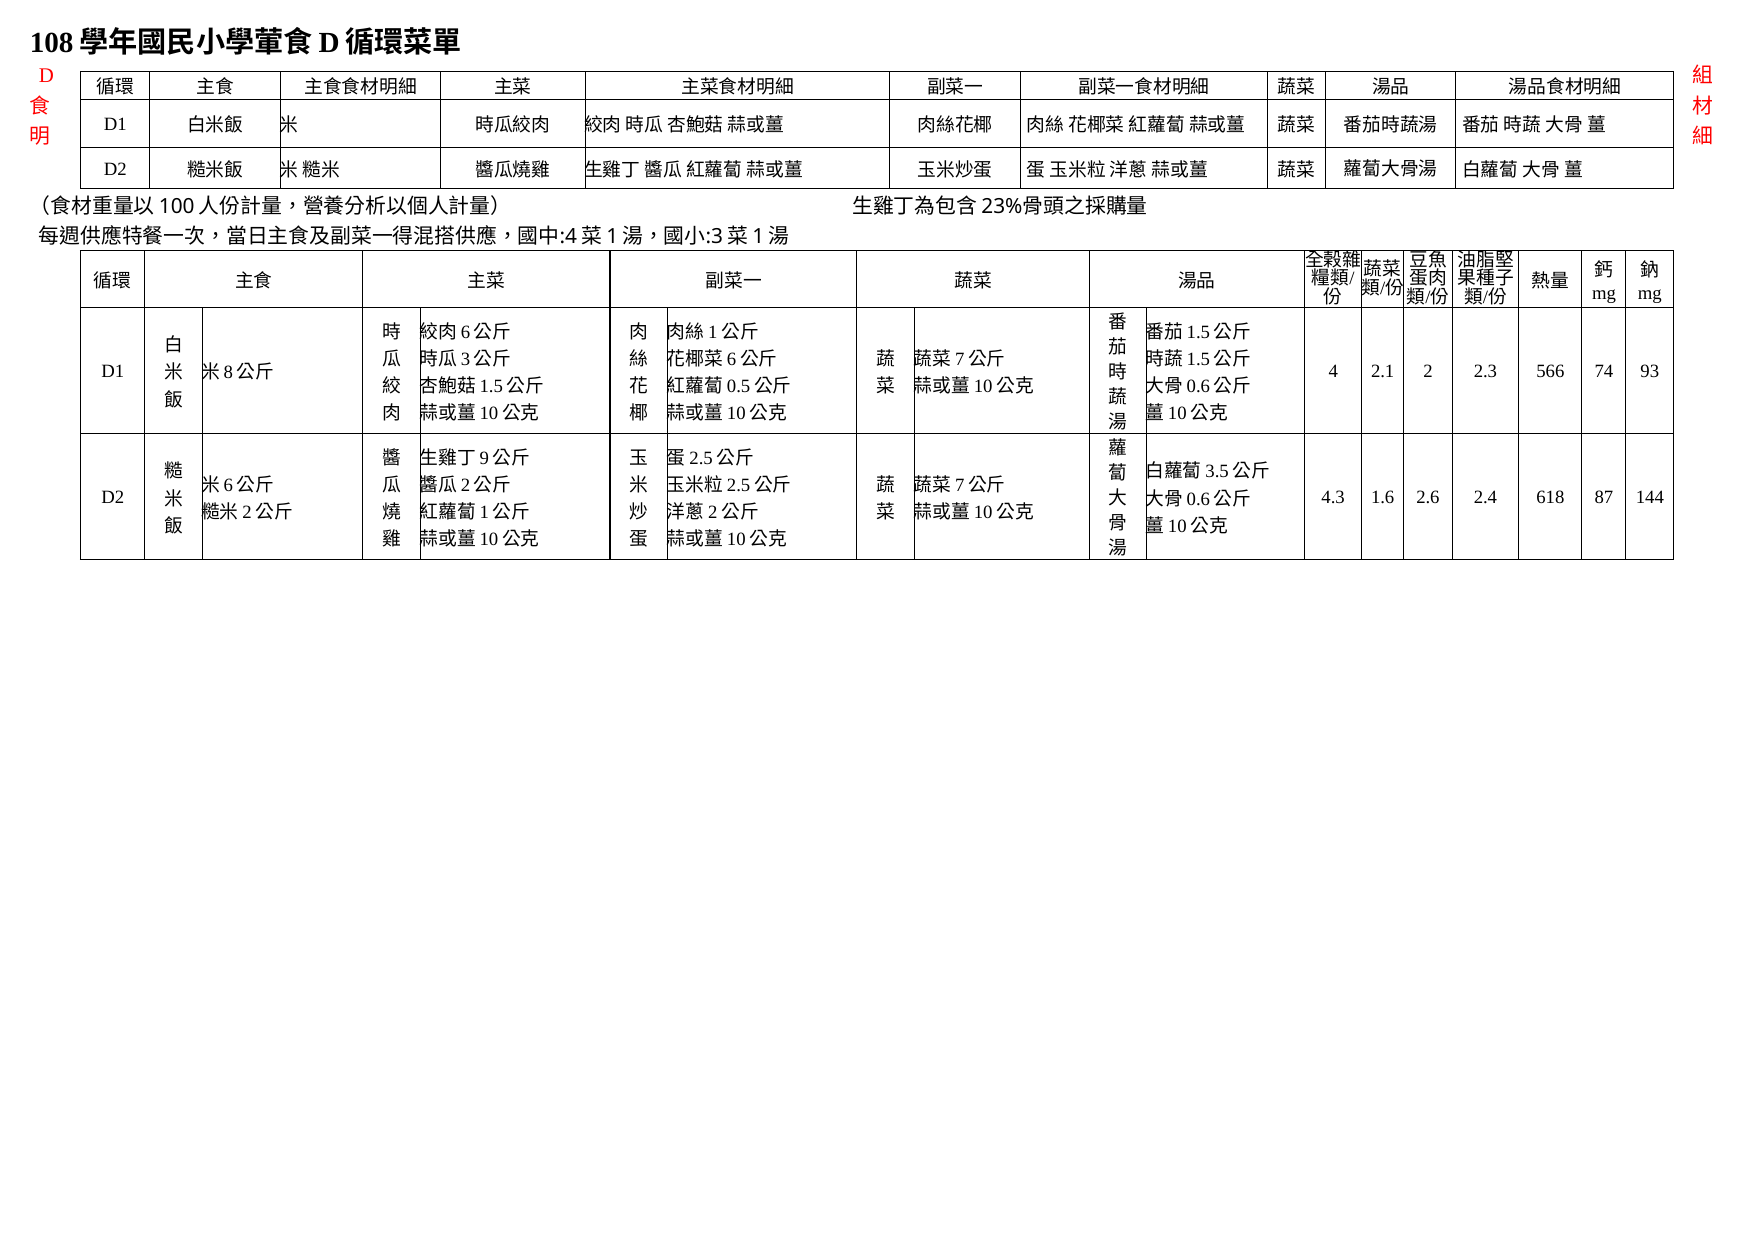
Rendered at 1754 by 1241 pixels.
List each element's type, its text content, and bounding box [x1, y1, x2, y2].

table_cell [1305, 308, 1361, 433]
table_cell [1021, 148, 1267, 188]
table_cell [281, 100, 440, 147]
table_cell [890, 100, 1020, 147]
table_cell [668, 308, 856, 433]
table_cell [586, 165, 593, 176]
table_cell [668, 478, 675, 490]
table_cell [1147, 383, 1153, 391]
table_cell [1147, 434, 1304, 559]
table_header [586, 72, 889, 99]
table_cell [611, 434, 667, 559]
text 每週供應特餐一次，當日主食及副菜一得混搭供應，國中:4菜1湯，國小:3菜1湯 [29, 220, 1724, 250]
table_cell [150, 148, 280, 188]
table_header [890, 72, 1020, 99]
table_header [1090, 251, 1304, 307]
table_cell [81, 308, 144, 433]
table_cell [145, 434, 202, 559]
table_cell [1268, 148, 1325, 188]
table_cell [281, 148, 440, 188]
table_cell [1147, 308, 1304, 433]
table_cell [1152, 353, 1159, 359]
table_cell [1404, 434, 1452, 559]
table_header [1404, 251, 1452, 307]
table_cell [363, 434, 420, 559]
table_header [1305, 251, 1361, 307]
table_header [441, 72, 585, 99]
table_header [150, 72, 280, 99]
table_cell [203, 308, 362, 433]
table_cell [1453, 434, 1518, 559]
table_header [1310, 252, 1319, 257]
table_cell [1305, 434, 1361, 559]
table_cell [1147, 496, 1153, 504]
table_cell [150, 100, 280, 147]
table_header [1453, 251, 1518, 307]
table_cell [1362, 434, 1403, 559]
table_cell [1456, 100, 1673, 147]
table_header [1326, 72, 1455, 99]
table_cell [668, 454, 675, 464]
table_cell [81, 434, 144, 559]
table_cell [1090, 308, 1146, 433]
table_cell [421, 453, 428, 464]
text D組食材明細（食材重量以100人份計量，營養分析以個人計量） 生雞丁為包含23%骨頭之採購量 [29, 59, 1724, 220]
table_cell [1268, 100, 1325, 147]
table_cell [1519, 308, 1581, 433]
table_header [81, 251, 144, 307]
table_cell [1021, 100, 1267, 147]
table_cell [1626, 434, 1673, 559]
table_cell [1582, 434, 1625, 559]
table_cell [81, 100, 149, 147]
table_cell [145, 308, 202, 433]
text 108學年國民小學葷食D循環菜單 [29, 29, 1724, 59]
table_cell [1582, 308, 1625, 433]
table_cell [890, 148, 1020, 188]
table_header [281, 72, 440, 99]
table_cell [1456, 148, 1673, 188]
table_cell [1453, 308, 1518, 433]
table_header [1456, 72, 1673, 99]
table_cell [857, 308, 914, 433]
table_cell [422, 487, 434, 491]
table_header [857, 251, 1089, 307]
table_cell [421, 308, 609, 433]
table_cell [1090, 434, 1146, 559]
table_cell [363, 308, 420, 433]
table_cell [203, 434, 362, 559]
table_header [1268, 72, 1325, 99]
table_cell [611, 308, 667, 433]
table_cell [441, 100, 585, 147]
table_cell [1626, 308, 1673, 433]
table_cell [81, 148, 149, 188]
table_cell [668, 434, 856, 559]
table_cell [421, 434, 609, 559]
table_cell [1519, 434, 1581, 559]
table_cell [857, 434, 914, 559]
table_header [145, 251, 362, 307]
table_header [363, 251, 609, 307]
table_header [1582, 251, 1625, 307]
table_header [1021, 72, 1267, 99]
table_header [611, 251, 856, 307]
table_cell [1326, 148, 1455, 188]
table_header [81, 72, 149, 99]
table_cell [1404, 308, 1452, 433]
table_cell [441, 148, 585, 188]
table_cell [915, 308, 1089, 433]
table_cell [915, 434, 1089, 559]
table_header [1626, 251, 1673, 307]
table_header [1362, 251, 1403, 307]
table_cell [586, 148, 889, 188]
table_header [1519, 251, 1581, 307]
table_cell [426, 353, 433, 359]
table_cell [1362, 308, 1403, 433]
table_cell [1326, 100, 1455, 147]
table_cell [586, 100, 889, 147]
